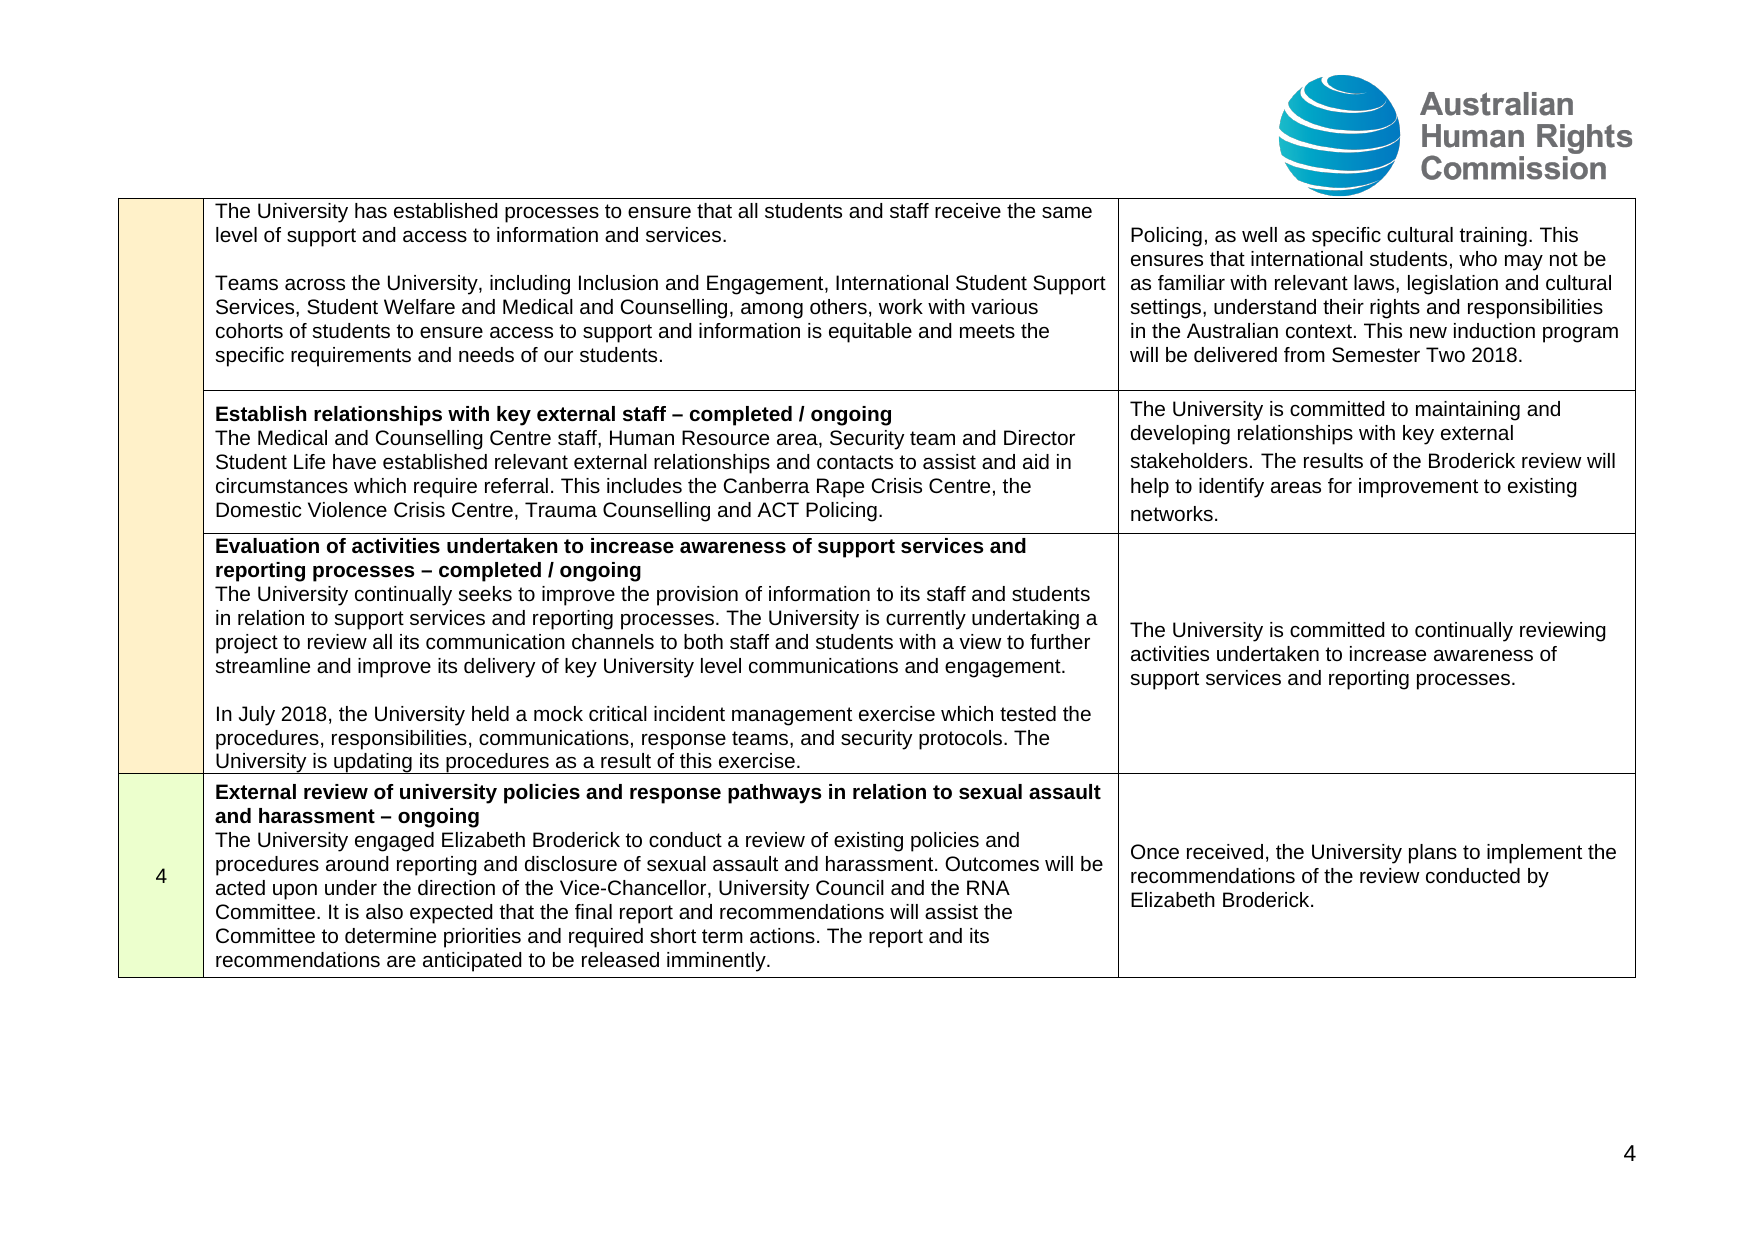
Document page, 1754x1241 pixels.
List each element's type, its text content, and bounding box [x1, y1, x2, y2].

table_cell The University is committed to continually reviewing activities undertaken to increase awareness of support services and reporting processes. [1119, 534, 1635, 773]
table_cell Evaluation of activities undertaken to increase awareness of support services and reporting processes – completed / ongoing The University continually seeks to improve the provision of information to its staff and students in relation to support services and reporting processes. The University is currently undertaking a project to review all its communication channels to both staff and students with a view to further streamline and improve its delivery of key University level communications and engagement. In July 2018, the University held a mock critical incident management exercise which tested the procedures, responsibilities, communications, response teams, and security protocols. The University is updating its procedures as a result of this exercise. [204, 534, 1118, 773]
table_cell Once received, the University plans to implement the recommendations of the review conducted by Elizabeth Broderick. [1119, 774, 1635, 977]
table_cell 4 [119, 774, 203, 977]
table_cell External review of university policies and response pathways in relation to sexual assault and harassment – ongoing The University engaged Elizabeth Broderick to conduct a review of existing policies and procedures around reporting and disclosure of sexual assault and harassment. Outcomes will be acted upon under the direction of the Vice-Chancellor, University Council and the RNA Committee. It is also expected that the final report and recommendations will assist the Committee to determine priorities and required short term actions. The report and its recommendations are anticipated to be released imminently. [204, 774, 1118, 977]
table_cell Establish relationships with key external staff – completed / ongoing The Medical and Counselling Centre staff, Human Resource area, Security team and Director Student Life have established relevant external relationships and contacts to assist and aid in circumstances which require referral. This includes the Canberra Rape Crisis Centre, the Domestic Violence Crisis Centre, Trauma Counselling and ACT Policing. [204, 391, 1118, 533]
table_cell The University is committed to maintaining and developing relationships with key external stakeholders. The results of the Broderick review will help to identify areas for improvement to existing networks. [1119, 391, 1635, 533]
picture [1273, 73, 1636, 198]
